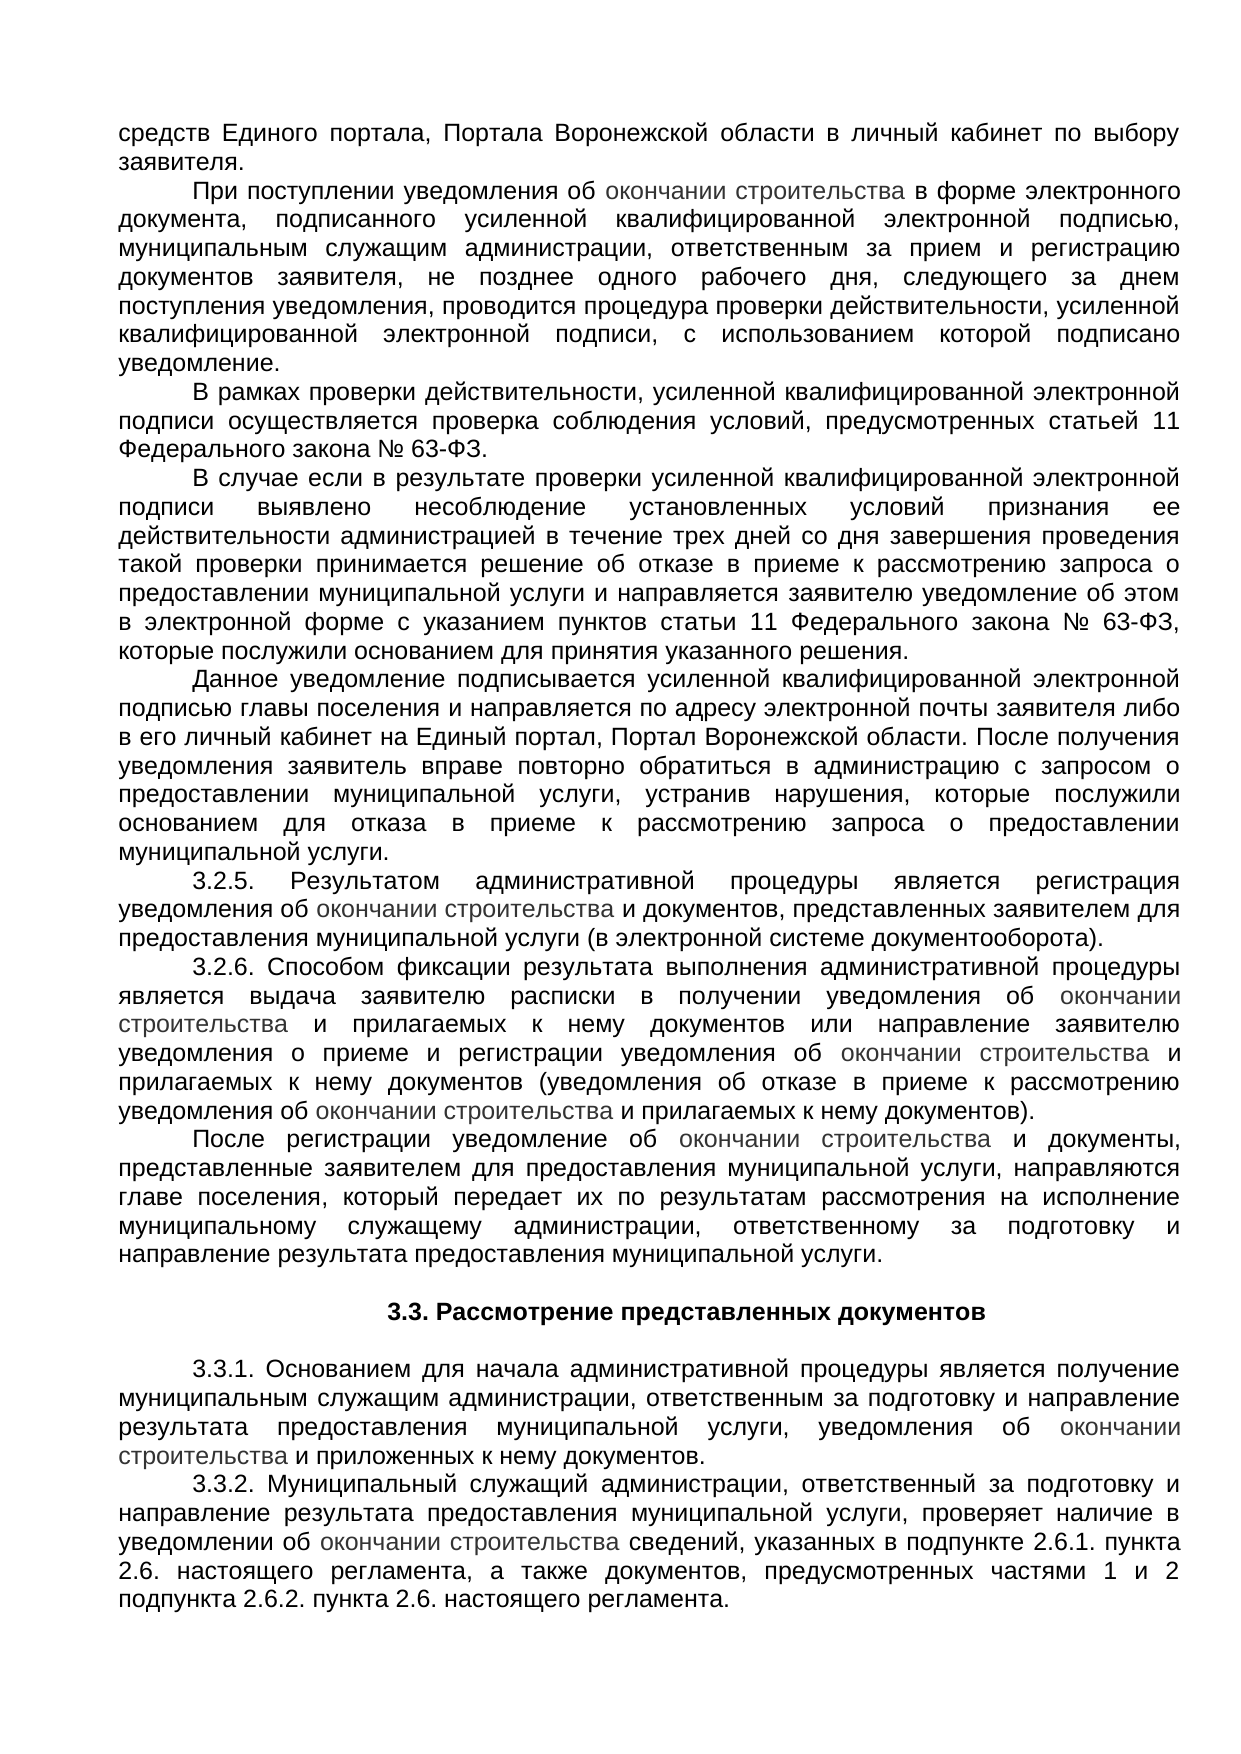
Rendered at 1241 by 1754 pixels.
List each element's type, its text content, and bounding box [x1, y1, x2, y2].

text При поступлении уведомления об окончании строительства в форме электронного документа, подписанного усиленной квалифицированной электронной подписью, муниципальным служащим администрации, ответственным за прием и регистрацию документов заявителя, не позднее одного рабочего дня, следующего за днем поступления уведомления, проводится процедура проверки действительности, усиленной квалифицированной электронной подписи, с использованием которой подписано уведомление. [118, 176, 1181, 377]
text После регистрации уведомление об окончании строительства и документы, представленные заявителем для предоставления муниципальной услуги, направляются главе поселения, который передает их по результатам рассмотрения на исполнение муниципальному служащему администрации, ответственному за подготовку и направление результата предоставления муниципальной услуги. [118, 1124, 1181, 1268]
text 3.3. Рассмотрение представленных документов [118, 1297, 1181, 1326]
text 3.3.2. Муниципальный служащий администрации, ответственный за подготовку и направление результата предоставления муниципальной услуги, проверяет наличие в уведомлении об окончании строительства сведений, указанных в подпункте 2.6.1. пункта 2.6. настоящего регламента, а также документов, предусмотренных частями 1 и 2 подпункта 2.6.2. пункта 2.6. настоящего регламента. [118, 1469, 1181, 1613]
text В случае если в результате проверки усиленной квалифицированной электронной подписи выявлено несоблюдение установленных условий признания ее действительности администрацией в течение трех дней со дня завершения проведения такой проверки принимается решение об отказе в приеме к рассмотрению запроса о предоставлении муниципальной услуги и направляется заявителю уведомление об этом в электронной форме с указанием пунктов статьи 11 Федерального закона № 63-ФЗ, которые послужили основанием для принятия указанного решения. [118, 463, 1181, 664]
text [118, 118, 1181, 176]
text Данное уведомление подписывается усиленной квалифицированной электронной подписью главы поселения и направляется по адресу электронной почты заявителя либо в его личный кабинет на Единый портал, Портал Воронежской области. После получения уведомления заявитель вправе повторно обратиться в администрацию с запросом о предоставлении муниципальной услуги, устранив нарушения, которые послужили основанием для отказа в приеме к рассмотрению запроса о предоставлении муниципальной услуги. [118, 664, 1181, 866]
text 3.3.1. Основанием для начала административной процедуры является получение муниципальным служащим администрации, ответственным за подготовку и направление результата предоставления муниципальной услуги, уведомления об окончании строительства и приложенных к нему документов. [118, 1354, 1181, 1469]
text В рамках проверки действительности, усиленной квалифицированной электронной подписи осуществляется проверка соблюдения условий, предусмотренных статьей 11 Федерального закона № 63-ФЗ. [118, 377, 1181, 463]
text 3.2.5. Результатом административной процедуры является регистрация уведомления об окончании строительства и документов, представленных заявителем для предоставления муниципальной услуги (в электронной системе документооборота). [118, 866, 1181, 952]
text 3.2.6. Способом фиксации результата выполнения административной процедуры является выдача заявителю расписки в получении уведомления об окончании строительства и прилагаемых к нему документов или направление заявителю уведомления о приеме и регистрации уведомления об окончании строительства и прилагаемых к нему документов (уведомления об отказе в приеме к рассмотрению уведомления об окончании строительства и прилагаемых к нему документов). [118, 952, 1181, 1124]
